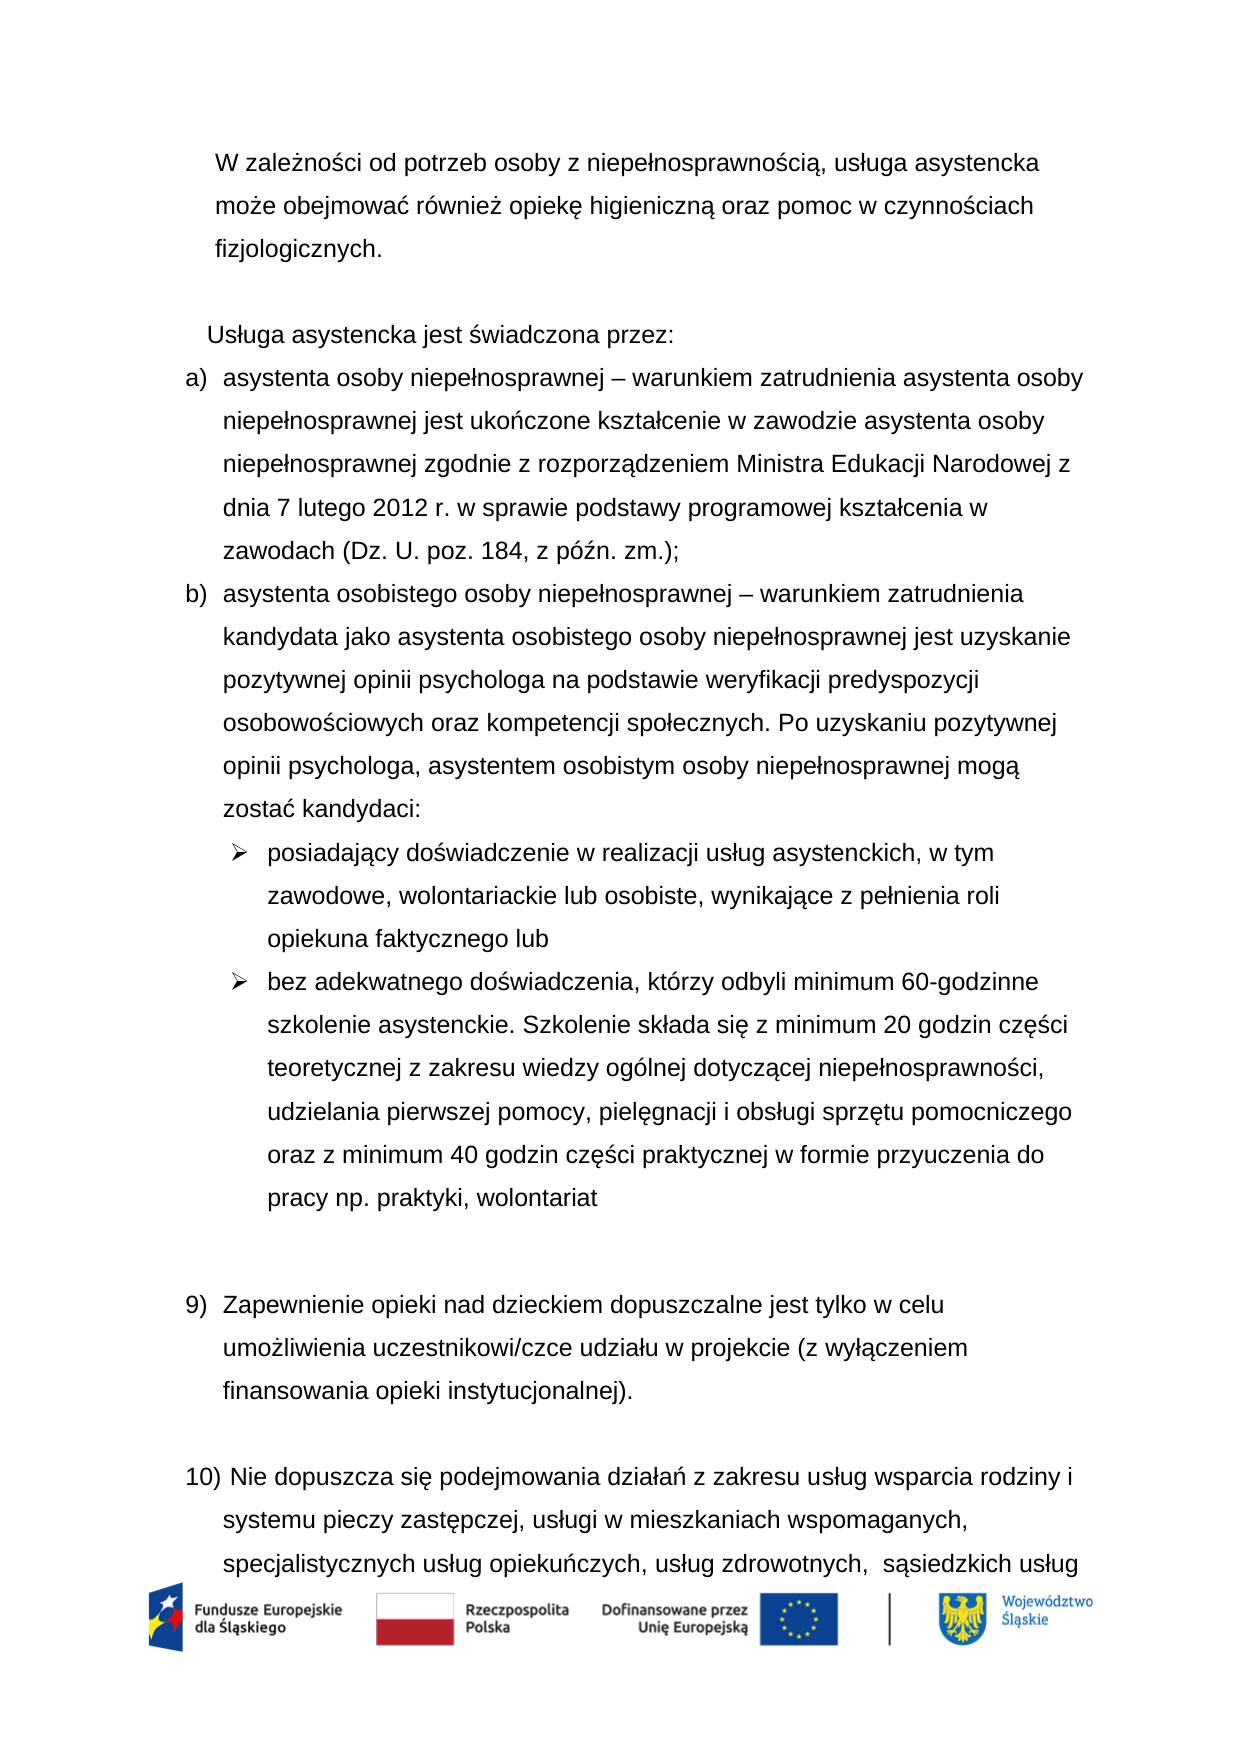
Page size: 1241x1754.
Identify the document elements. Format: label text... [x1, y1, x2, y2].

list asystenta osobistego osoby niepełnosprawnej – warunkiem zatrudnienia kandydata jako asystenta osobistego osoby niepełnosprawnej jest uzyskanie pozytywnej opinii psychologa na podstawie weryfikacji predyspozycji osobowościowych oraz kompetencji społecznych. Po uzyskaniu pozytywnej opinii psychologa, asystentem osobistym osoby niepełnosprawnej mogą zostać kandydaci: [185, 579, 1093, 823]
picture [148, 1582, 1093, 1652]
list bez adekwatnego doświadczenia, którzy odbyli minimum 60-godzinne szkolenie asystenckie. Szkolenie składa się z minimum 20 godzin części teoretycznej z zakresu wiedzy ogólnej dotyczącej niepełnosprawności, udzielania pierwszej pomocy, pielęgnacji i obsługi sprzętu pomocniczego oraz z minimum 40 godzin części praktycznej w formie przyuczenia do pracy np. praktyki, wolontariat [229, 967, 1093, 1212]
list Zapewnienie opieki nad dzieckiem dopuszczalne jest tylko w celu umożliwienia uczestnikowi/czce udziału w projekcie (z wyłączeniem finansowania opieki instytucjonalnej). [185, 1290, 1093, 1405]
list posiadający doświadczenie w realizacji usług asystenckich, w tym zawodowe, wolontariackie lub osobiste, wynikające z pełnienia roli opiekuna faktycznego lub [229, 838, 1093, 953]
list asystenta osoby niepełnosprawnej – warunkiem zatrudnienia asystenta osoby niepełnosprawnej jest ukończone kształcenie w zawodzie asystenta osoby niepełnosprawnej zgodnie z rozporządzeniem Ministra Edukacji Narodowej z dnia 7 lutego 2012 r. w sprawie podstawy programowej kształcenia w zawodach (Dz. U. poz. 184, z późn. zm.); [185, 363, 1093, 564]
text Usługa asystencka jest świadczona przez: [148, 320, 1093, 349]
